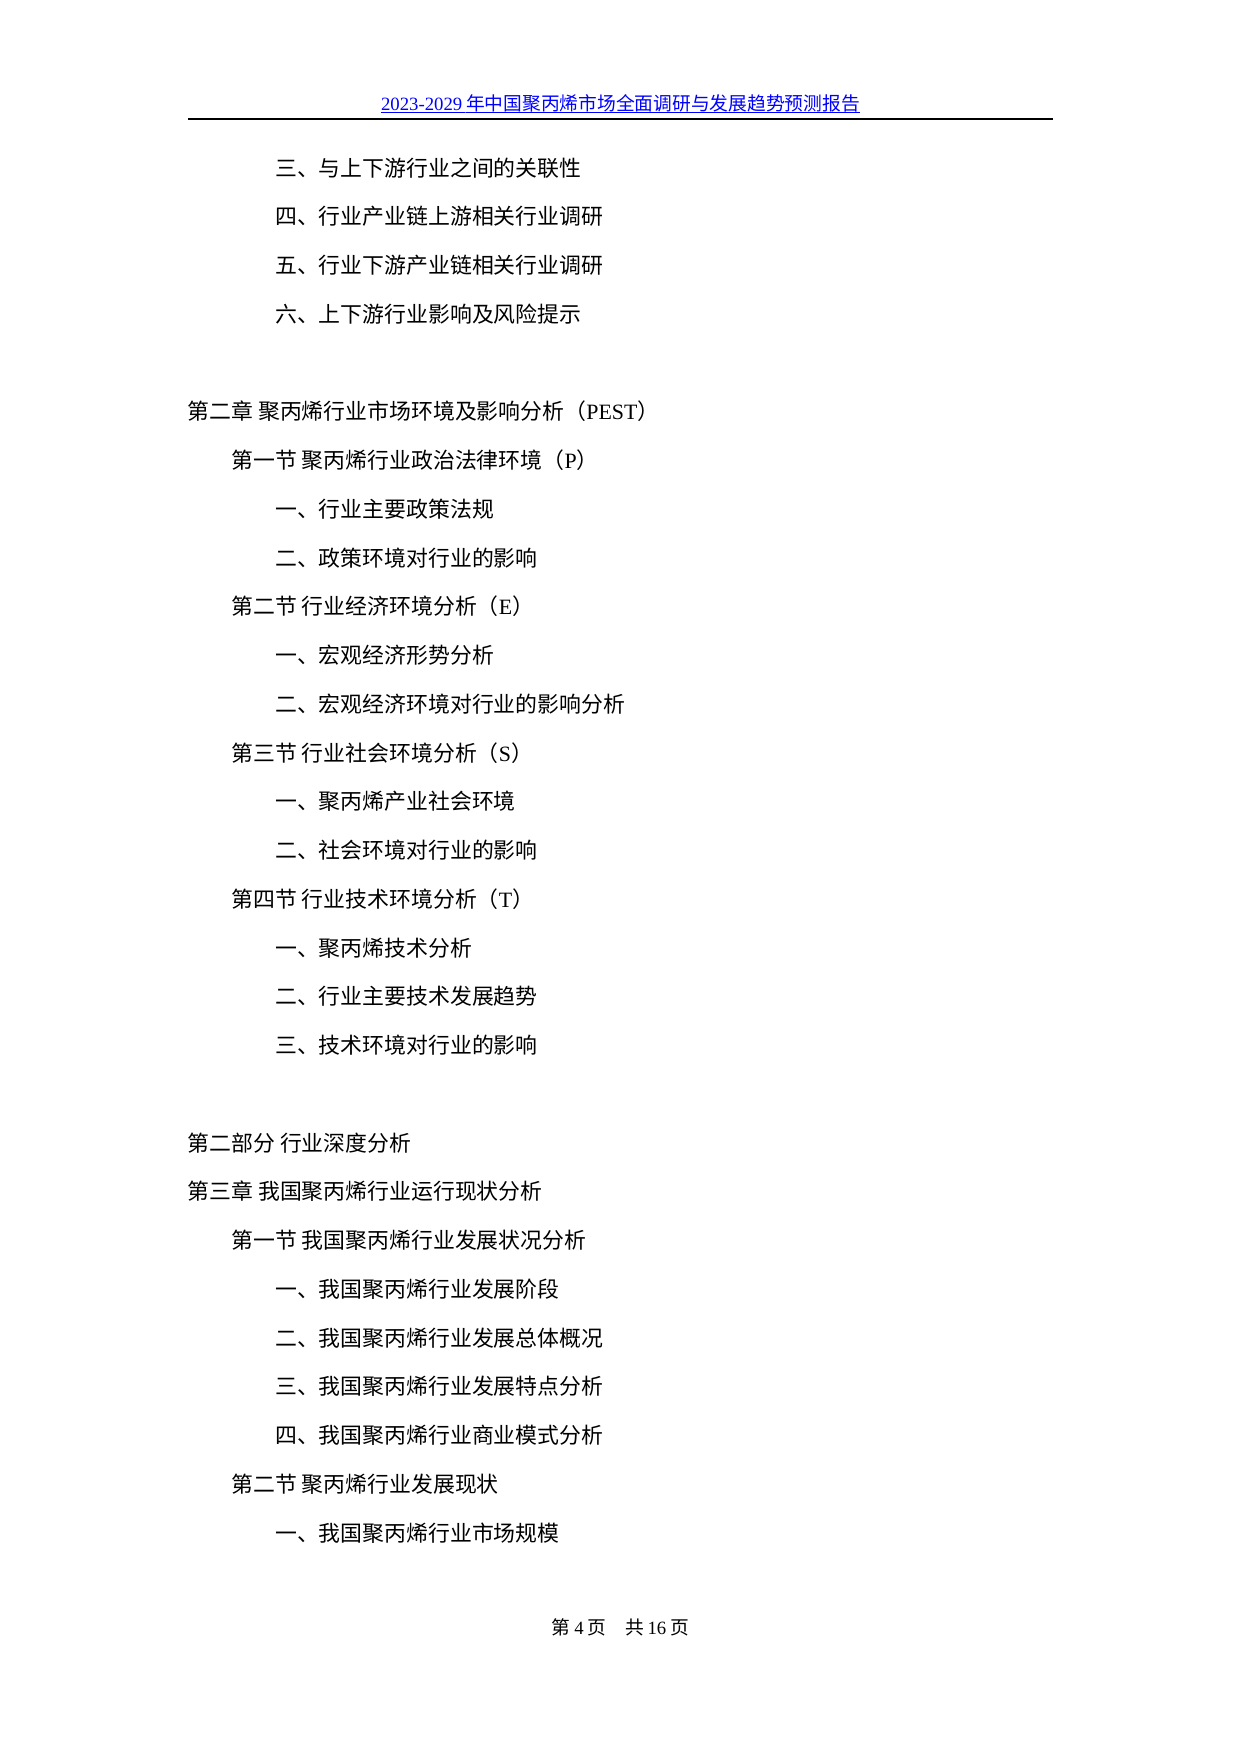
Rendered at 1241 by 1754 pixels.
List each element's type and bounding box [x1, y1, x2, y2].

text [187, 150, 1053, 1548]
